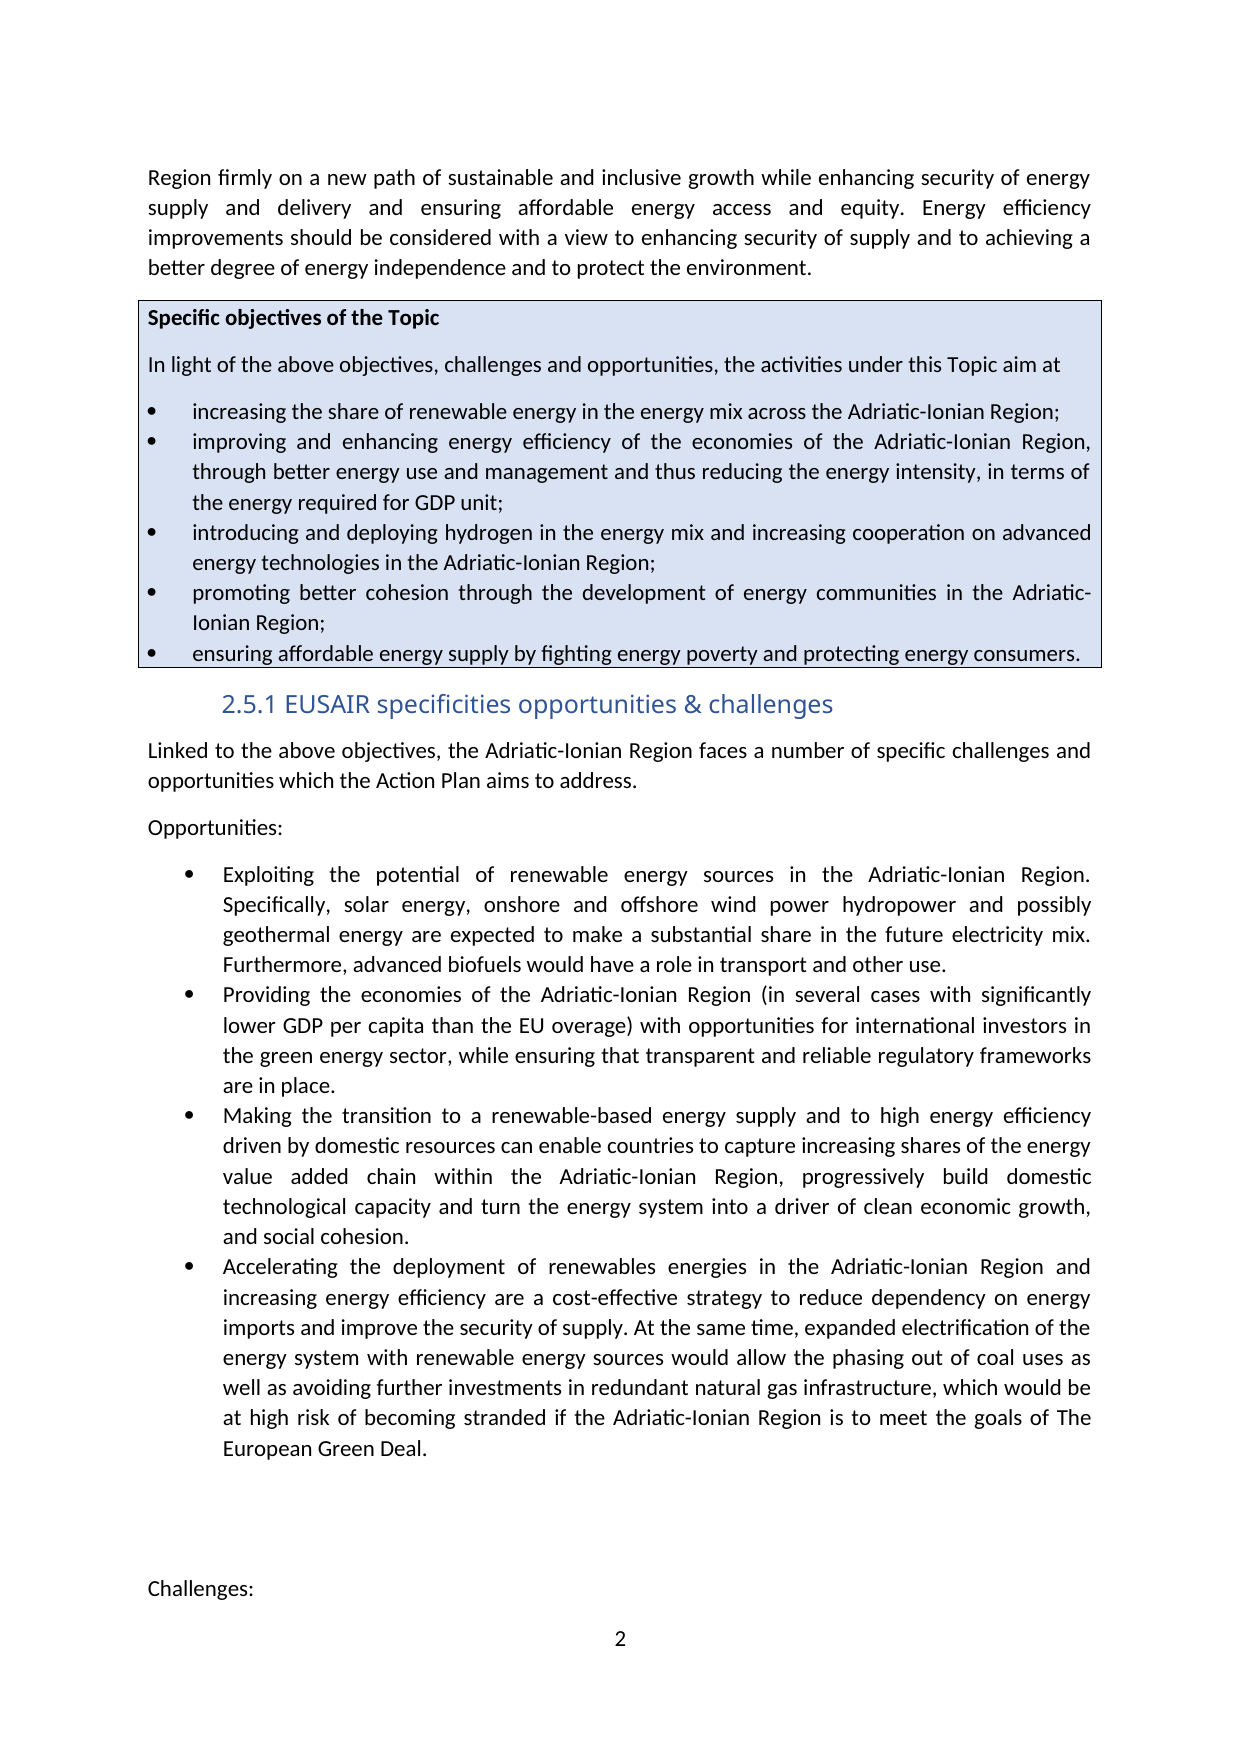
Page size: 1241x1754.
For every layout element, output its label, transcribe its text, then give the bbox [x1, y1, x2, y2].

list increasing the share of renewable energy in the energy mix across the Adriatic-Ionian Region; [139, 394, 1101, 424]
list improving and enhancing energy efficiency of the economies of the Adriatic-Ionian Region, through better energy use and management and thus reducing the energy intensity, in terms of the energy required for GDP unit; [139, 424, 1101, 515]
text Opportunities: [148, 813, 1093, 841]
text Challenges: [148, 1574, 1093, 1602]
list Exploiting the potential of renewable energy sources in the Adriatic-Ionian Region. Specifically, solar energy, onshore and offshore wind power hydropower and possibly geothermal energy are expected to make a substantial share in the future electricity mix. Furthermore, advanced biofuels would have a role in transport and other use. [185, 860, 1093, 978]
list promoting better cohesion through the development of energy communities in the Adriatic-Ionian Region; [139, 575, 1101, 636]
subtitle 2.5.1 EUSAIR specificities opportunities & challenges [221, 687, 1093, 721]
list ensuring affordable energy supply by fighting energy poverty and protecting energy consumers. [139, 636, 1101, 667]
text In light of the above objectives, challenges and opportunities, the activities under this Topic aim at [139, 347, 1101, 378]
list introducing and deploying hydrogen in the energy mix and increasing cooperation on advanced energy technologies in the Adriatic-Ionian Region; [139, 515, 1101, 575]
list Accelerating the deployment of renewables energies in the Adriatic-Ionian Region and increasing energy efficiency are a cost-effective strategy to reduce dependency on energy imports and improve the security of supply. At the same time, expanded electrification of the energy system with renewable energy sources would allow the phasing out of coal uses as well as avoiding further investments in redundant natural gas infrastructure, which would be at high risk of becoming stranded if the Adriatic-Ionian Region is to meet the goals of The European Green Deal. [185, 1252, 1093, 1462]
text Specific objectives of the Topic [139, 301, 1101, 331]
text Linked to the above objectives, the Adriatic-Ionian Region faces a number of specific challenges and opportunities which the Action Plan aims to address. [148, 736, 1093, 794]
list Providing the economies of the Adriatic-Ionian Region (in several cases with significantly lower GDP per capita than the EU overage) with opportunities for international investors in the green energy sector, while ensuring that transparent and reliable regulatory frameworks are in place. [185, 981, 1093, 1099]
list Making the transition to a renewable-based energy supply and to high energy efficiency driven by domestic resources can enable countries to capture increasing shares of the energy value added chain within the Adriatic-Ionian Region, progressively build domestic technological capacity and turn the energy system into a driver of clean economic growth, and social cohesion. [185, 1101, 1093, 1250]
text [148, 163, 1093, 281]
